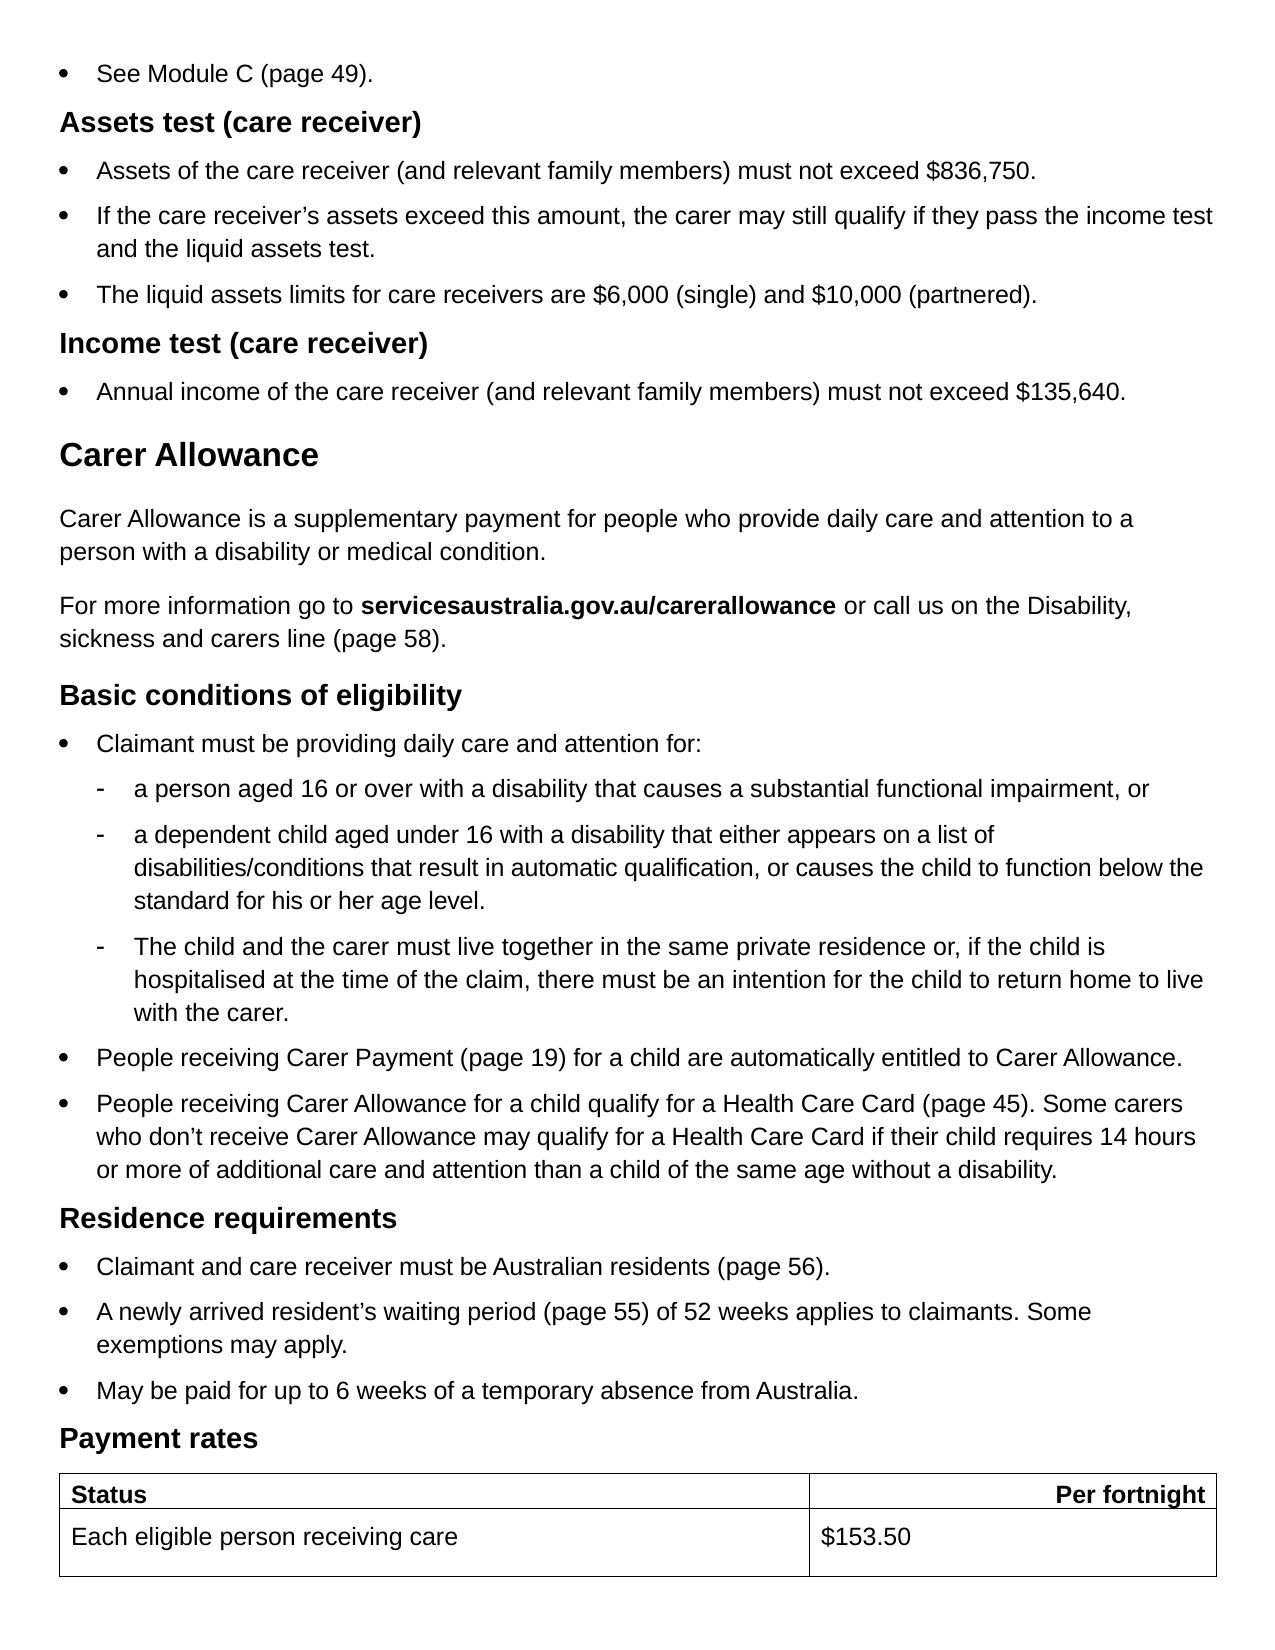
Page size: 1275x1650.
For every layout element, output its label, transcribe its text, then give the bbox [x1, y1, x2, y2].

text Carer Allowance is a supplementary payment for people who provide daily care and attention to a person with a disability or medical condition. [59, 504, 1216, 566]
list May be paid for up to 6 weeks of a temporary absence from Australia. [59, 1376, 1216, 1405]
subtitle Payment rates [59, 1422, 1216, 1455]
table_cell Each eligible person receiving care [60, 1509, 809, 1576]
subtitle Basic conditions of eligibility [59, 678, 1216, 711]
list The child and the carer must live together in the same private residence or, if the child is hospitalised at the time of the claim, there must be an intention for the child to return home to live with the carer. [96, 932, 1216, 1027]
subtitle Carer Allowance [59, 435, 1216, 473]
list If the care receiver’s assets exceed this amount, the carer may still qualify if they pass the income test and the liquid assets test. [59, 201, 1216, 263]
list a person aged 16 or over with a disability that causes a substantial functional impairment, or [96, 774, 1216, 803]
table_header Status [60, 1474, 809, 1508]
text For more information go to servicesaustralia.gov.au/carerallowance or call us on the Disability, sickness and carers line (page 58). [59, 591, 1216, 653]
list a dependent child aged under 16 with a disability that either appears on a list of disabilities/conditions that result in automatic qualification, or causes the child to function below the standard for his or her age level. [96, 820, 1216, 915]
list Claimant and care receiver must be Australian residents (page 56). [59, 1252, 1216, 1281]
list People receiving Carer Payment (page 19) for a child are automatically entitled to Carer Allowance. [59, 1043, 1216, 1072]
list The liquid assets limits for care receivers are $6,000 (single) and $10,000 (partnered). [59, 280, 1216, 309]
subtitle Assets test (care receiver) [59, 105, 1216, 138]
subtitle Income test (care receiver) [59, 326, 1216, 359]
subtitle Residence requirements [59, 1201, 1216, 1234]
table_cell $153.50 [810, 1509, 1216, 1576]
list Claimant must be providing daily care and attention for: [59, 729, 1216, 758]
table_header Per fortnight [810, 1474, 1216, 1508]
list People receiving Carer Allowance for a child qualify for a Health Care Card (page 45). Some carers who don’t receive Carer Allowance may qualify for a Health Care Card if their child requires 14 hours or more of additional care and attention than a child of the same age without a disability. [59, 1089, 1216, 1184]
list Annual income of the care receiver (and relevant family members) must not exceed $135,640. [59, 377, 1216, 406]
list Assets of the care receiver (and relevant family members) must not exceed $836,750. [59, 156, 1216, 184]
list See Module C (page 49). [59, 59, 1216, 88]
list A newly arrived resident’s waiting period (page 55) of 52 weeks applies to claimants. Some exemptions may apply. [59, 1297, 1216, 1359]
